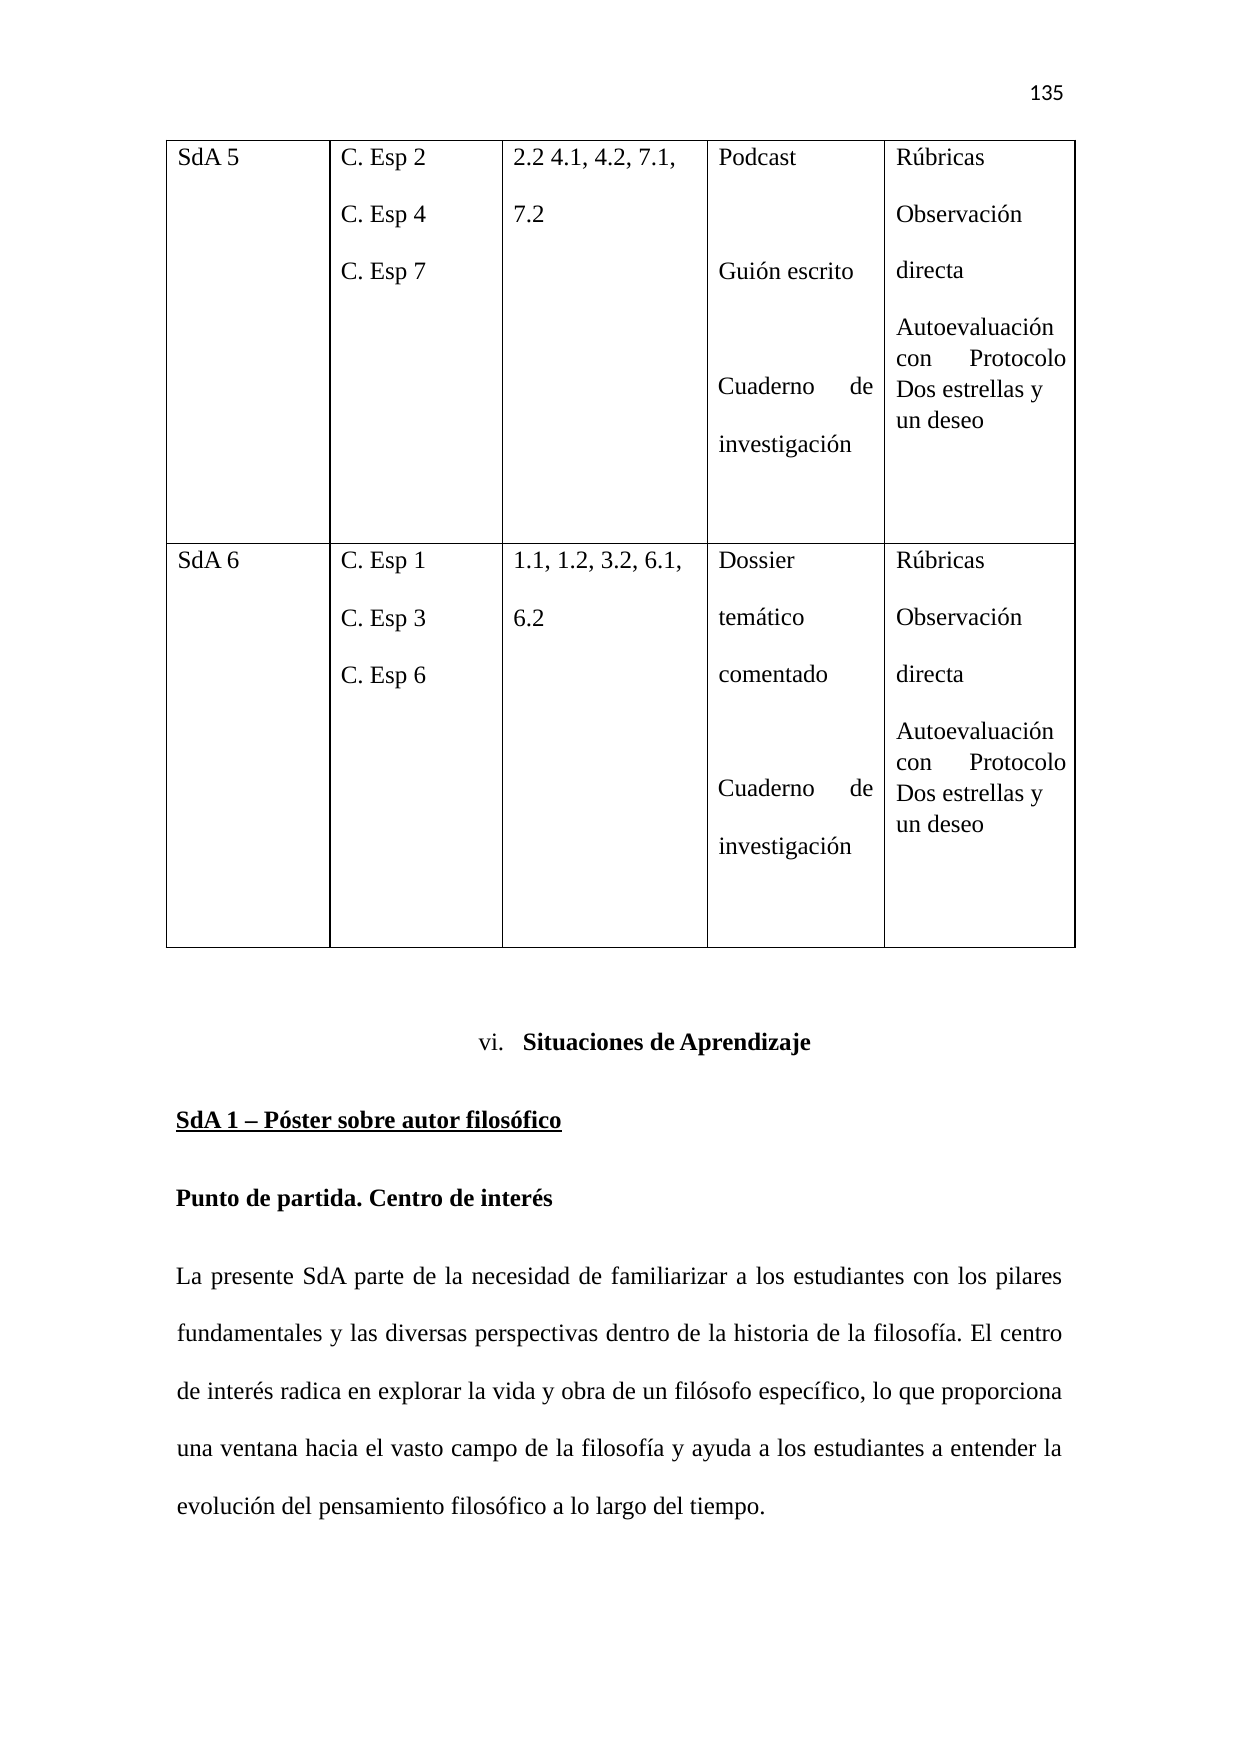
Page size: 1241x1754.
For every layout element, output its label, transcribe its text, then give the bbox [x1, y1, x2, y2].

text SdA 1 – Póster sobre autor filosófico [176, 1105, 1070, 1134]
table_cell Rúbricas Observación directa Autoevaluación con Protocolo Dos estrellas y un deseo [885, 544, 1074, 947]
table_cell SdA 5 [167, 141, 329, 543]
table_cell Podcast Guión escrito Cuaderno de investigación [708, 141, 884, 543]
table_cell 1.1, 1.2, 3.2, 6.1, 6.2 [503, 544, 707, 947]
table_cell Dossier temático comentado Cuaderno de investigación [708, 544, 884, 947]
table_cell C. Esp 1 C. Esp 3 C. Esp 6 [331, 544, 502, 947]
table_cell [885, 141, 1074, 543]
table_cell C. Esp 2 C. Esp 4 C. Esp 7 [331, 141, 502, 543]
list Situaciones de Aprendizaje [139, 1027, 811, 1056]
table_cell 2.2 4.1, 4.2, 7.1, 7.2 [503, 141, 707, 543]
table_cell SdA 6 [167, 544, 329, 947]
text La presente SdA parte de la necesidad de familiarizar a los estudiantes con los pilares fundamentales y las diversas perspectivas dentro de la historia de la filosofía. El centro de interés radica en explorar la vida y obra de un filósofo específico, lo que proporciona una ventana hacia el vasto campo de la filosofía y ayuda a los estudiantes a entender la evolución del pensamiento filosófico a lo largo del tiempo. [176, 1261, 1064, 1519]
subtitle Punto de partida. Centro de interés [176, 1183, 1070, 1212]
